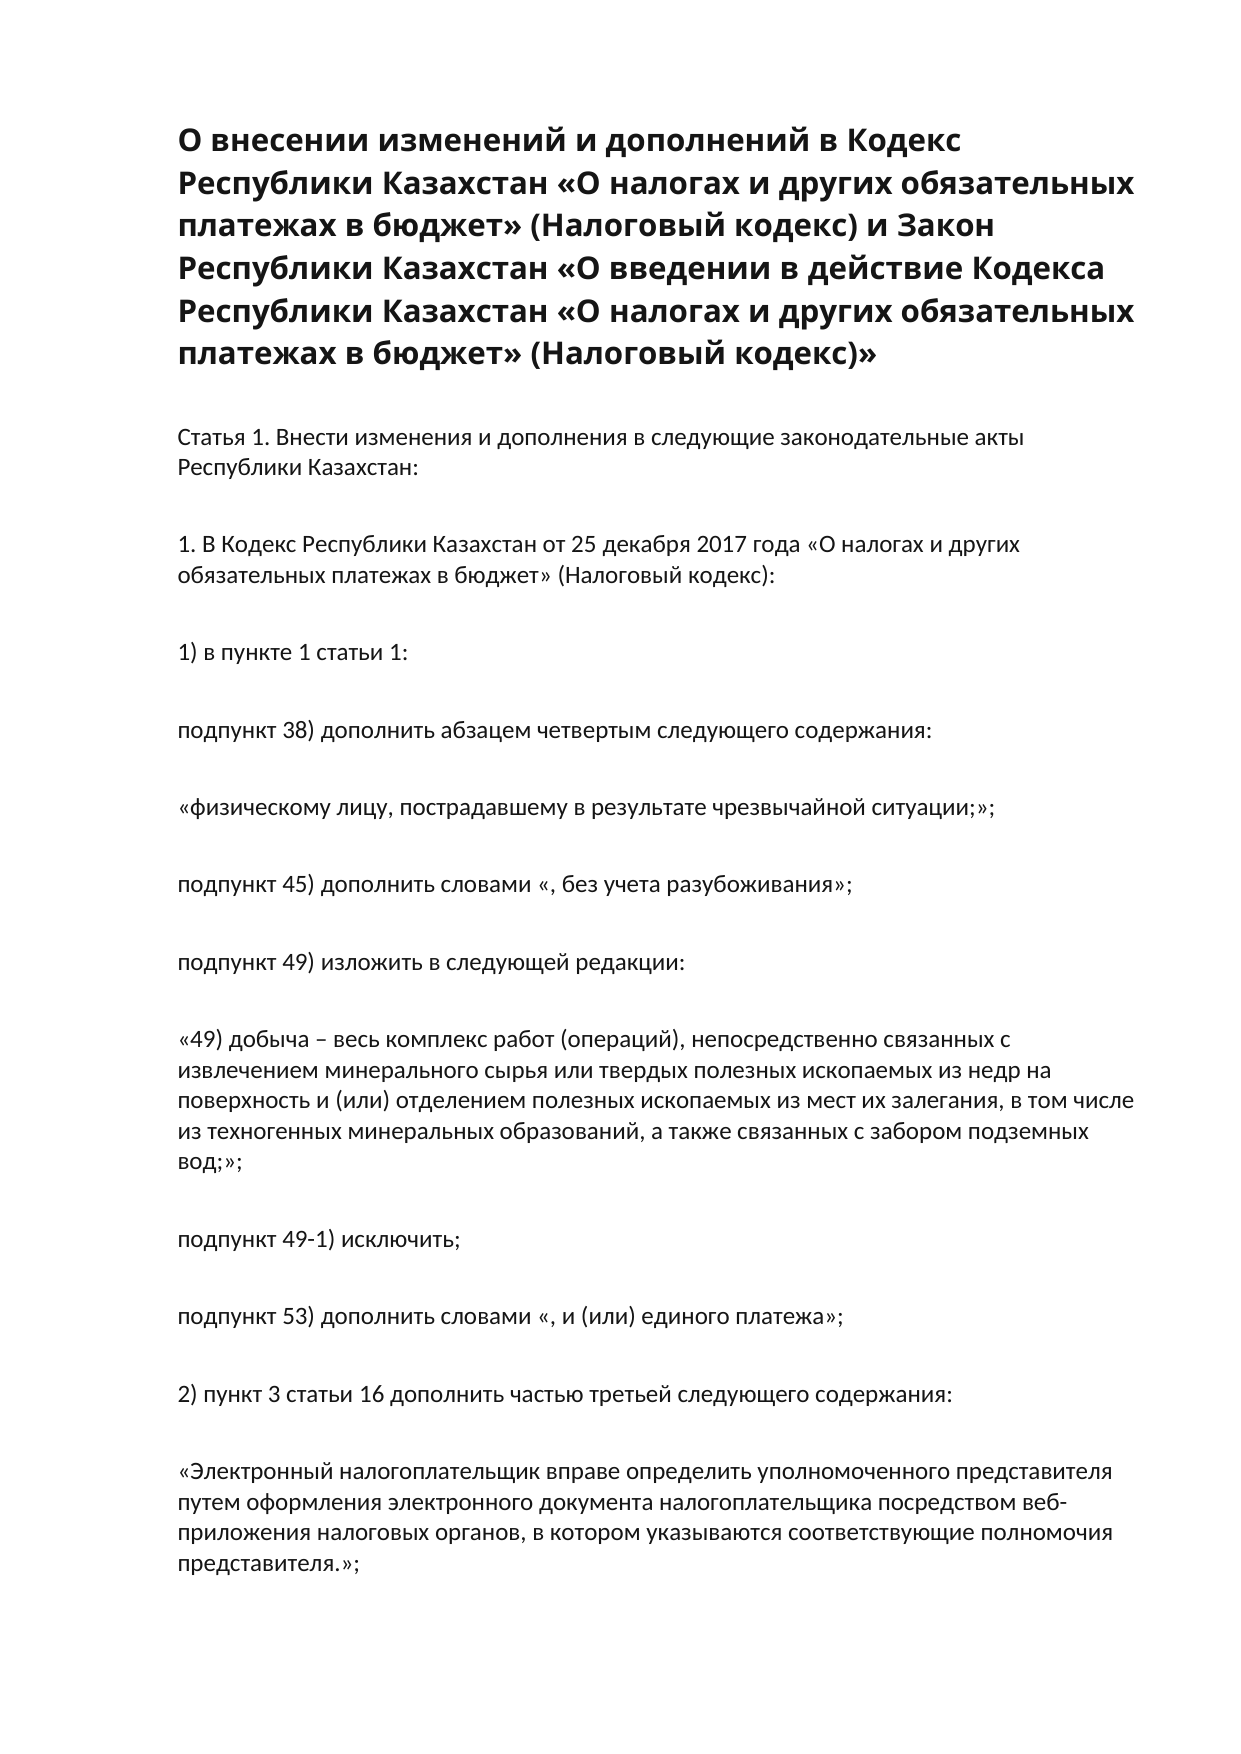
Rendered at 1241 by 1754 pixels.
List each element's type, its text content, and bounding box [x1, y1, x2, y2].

text О внесении изменений и дополнений в Кодекс Республики Казахстан «О налогах и других обязательных платежах в бюджет» (Налоговый кодекс) и Закон Республики Казахстан «О введении в действие Кодекса Республики Казахстан «О налогах и других обязательных платежах в бюджет» (Налоговый кодекс)» [177, 118, 1152, 374]
text подпункт 49) изложить в следующей редакции: [177, 946, 1152, 977]
text Статья 1. Внести изменения и дополнения в следующие законодательные акты Республики Казахстан: [177, 421, 1152, 482]
text «Электронный налогоплательщик вправе определить уполномоченного представителя путем оформления электронного документа налогоплательщика посредством веб-приложения налоговых органов, в котором указываются соответствующие полномочия представителя.»; [177, 1455, 1152, 1577]
text подпункт 53) дополнить словами «, и (или) единого платежа»; [177, 1300, 1152, 1331]
text 2) пункт 3 статьи 16 дополнить частью третьей следующего содержания: [177, 1378, 1152, 1408]
text 1) в пункте 1 статьи 1: [177, 636, 1152, 667]
text подпункт 45) дополнить словами «, без учета разубоживания»; [177, 869, 1152, 899]
text подпункт 38) дополнить абзацем четвертым следующего содержания: [177, 714, 1152, 744]
text подпункт 49-1) исключить; [177, 1223, 1152, 1253]
text «49) добыча – весь комплекс работ (операций), непосредственно связанных с извлечением минерального сырья или твердых полезных ископаемых из недр на поверхность и (или) отделением полезных ископаемых из мест их залегания, в том числе из техногенных минеральных образований, а также связанных с забором подземных вод;»; [177, 1023, 1152, 1176]
text «физическому лицу, пострадавшему в результате чрезвычайной ситуации;»; [177, 791, 1152, 822]
text 1. В Кодекс Республики Казахстан от 25 декабря 2017 года «О налогах и других обязательных платежах в бюджет» (Налоговый кодекс): [177, 528, 1152, 589]
